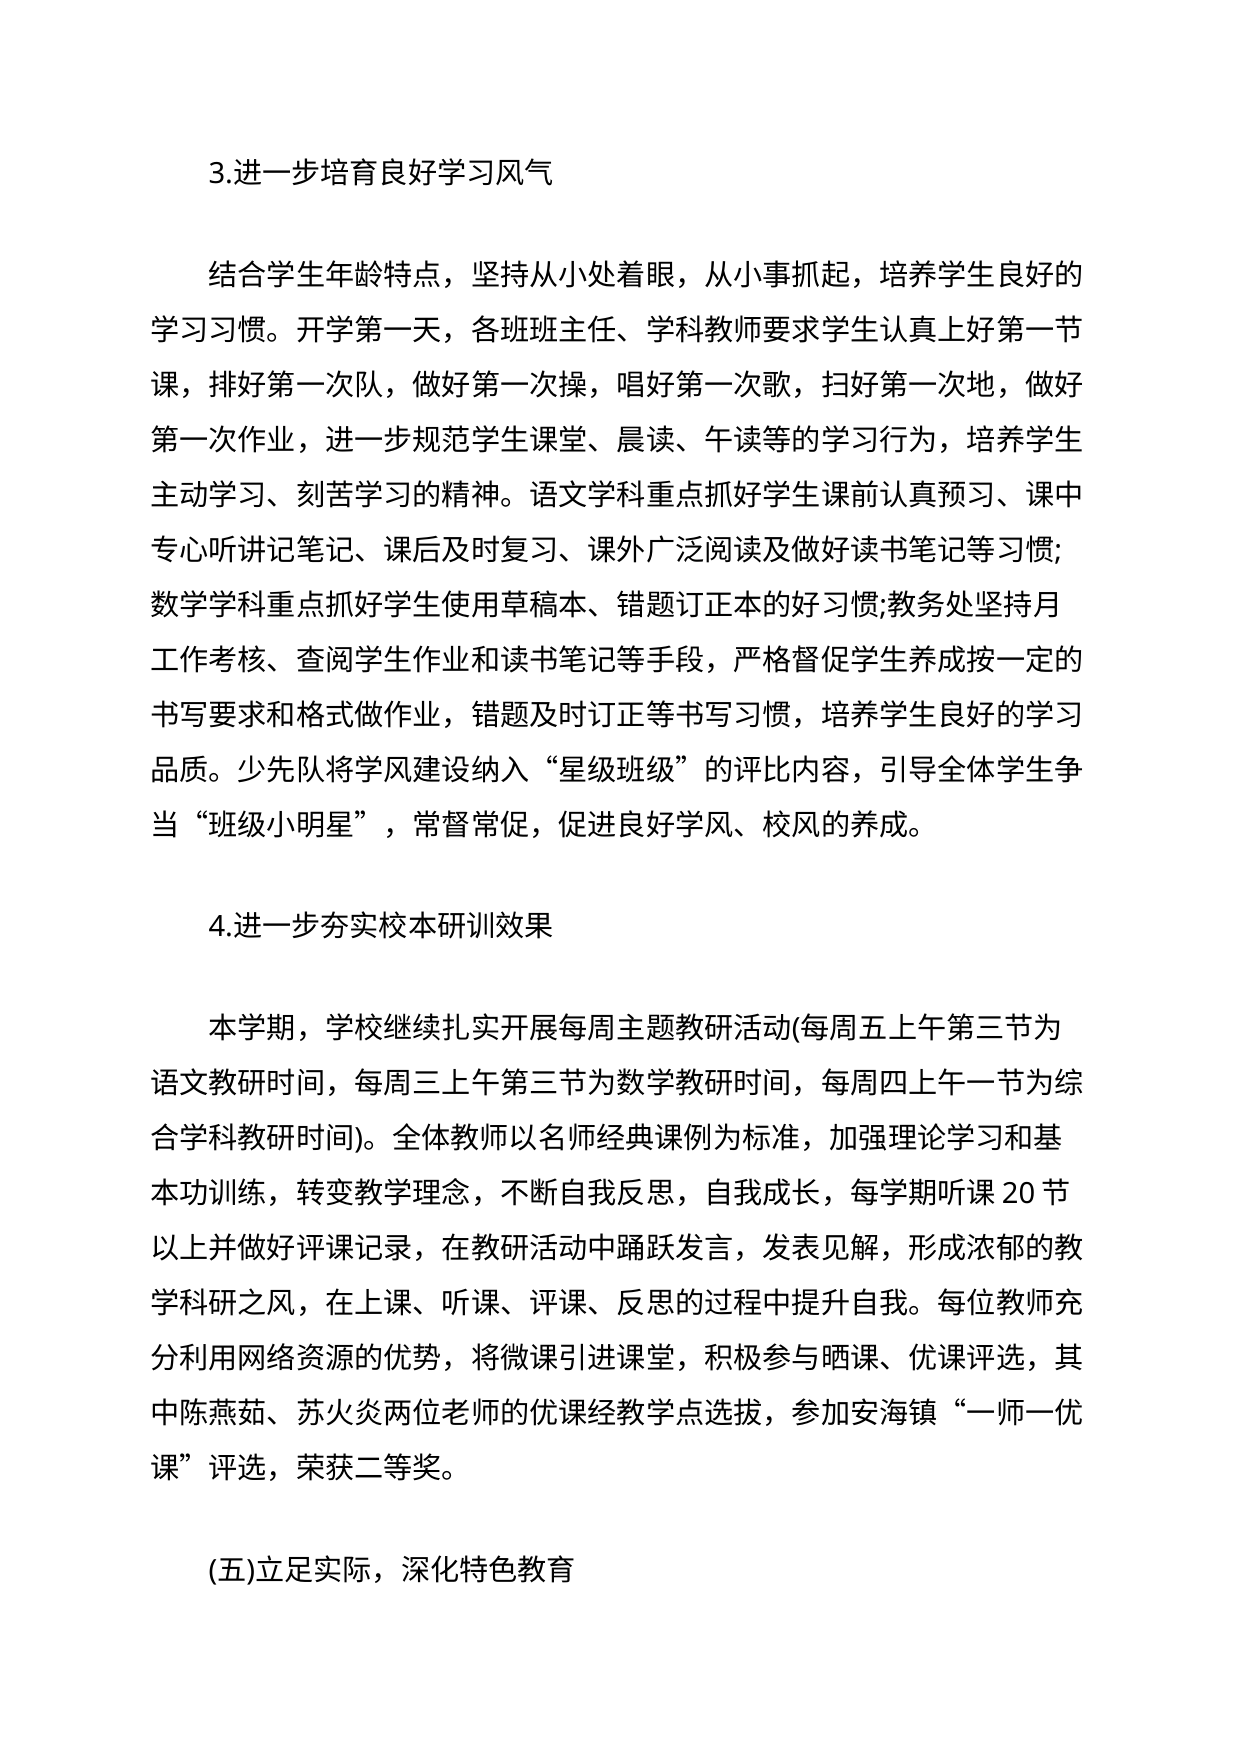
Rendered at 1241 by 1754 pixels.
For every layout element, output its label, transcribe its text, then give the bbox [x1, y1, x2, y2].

text (五)立足实际，深化特色教育 [150, 1546, 1090, 1588]
text 本学期，学校继续扎实开展每周主题教研活动(每周五上午第三节为语文教研时间，每周三上午第三节为数学教研时间，每周四上午一节为综合学科教研时间)。全体教师以名师经典课例为标准，加强理论学习和基本功训练，转变教学理念，不断自我反思，自我成长，每学期听课20节以上并做好评课记录，在教研活动中踊跃发言，发表见解，形成浓郁的教学科研之风，在上课、听课、评课、反思的过程中提升自我。每位教师充分利用网络资源的优势，将微课引进课堂，积极参与晒课、优课评选，其中陈燕茹、苏火炎两位老师的优课经教学点选拔，参加安海镇“一师一优课”评选，荣获二等奖。 [150, 1005, 1090, 1487]
text 4.进一步夯实校本研训效果 [150, 903, 1090, 945]
text 结合学生年龄特点，坚持从小处着眼，从小事抓起，培养学生良好的学习习惯。开学第一天，各班班主任、学科教师要求学生认真上好第一节课，排好第一次队，做好第一次操，唱好第一次歌，扫好第一次地，做好第一次作业，进一步规范学生课堂、晨读、午读等的学习行为，培养学生主动学习、刻苦学习的精神。语文学科重点抓好学生课前认真预习、课中专心听讲记笔记、课后及时复习、课外广泛阅读及做好读书笔记等习惯;数学学科重点抓好学生使用草稿本、错题订正本的好习惯;教务处坚持月工作考核、查阅学生作业和读书笔记等手段，严格督促学生养成按一定的书写要求和格式做作业，错题及时订正等书写习惯，培养学生良好的学习品质。少先队将学风建设纳入“星级班级”的评比内容，引导全体学生争当“班级小明星”，常督常促，促进良好学风、校风的养成。 [150, 252, 1090, 843]
text 3.进一步培育良好学习风气 [150, 150, 1090, 192]
